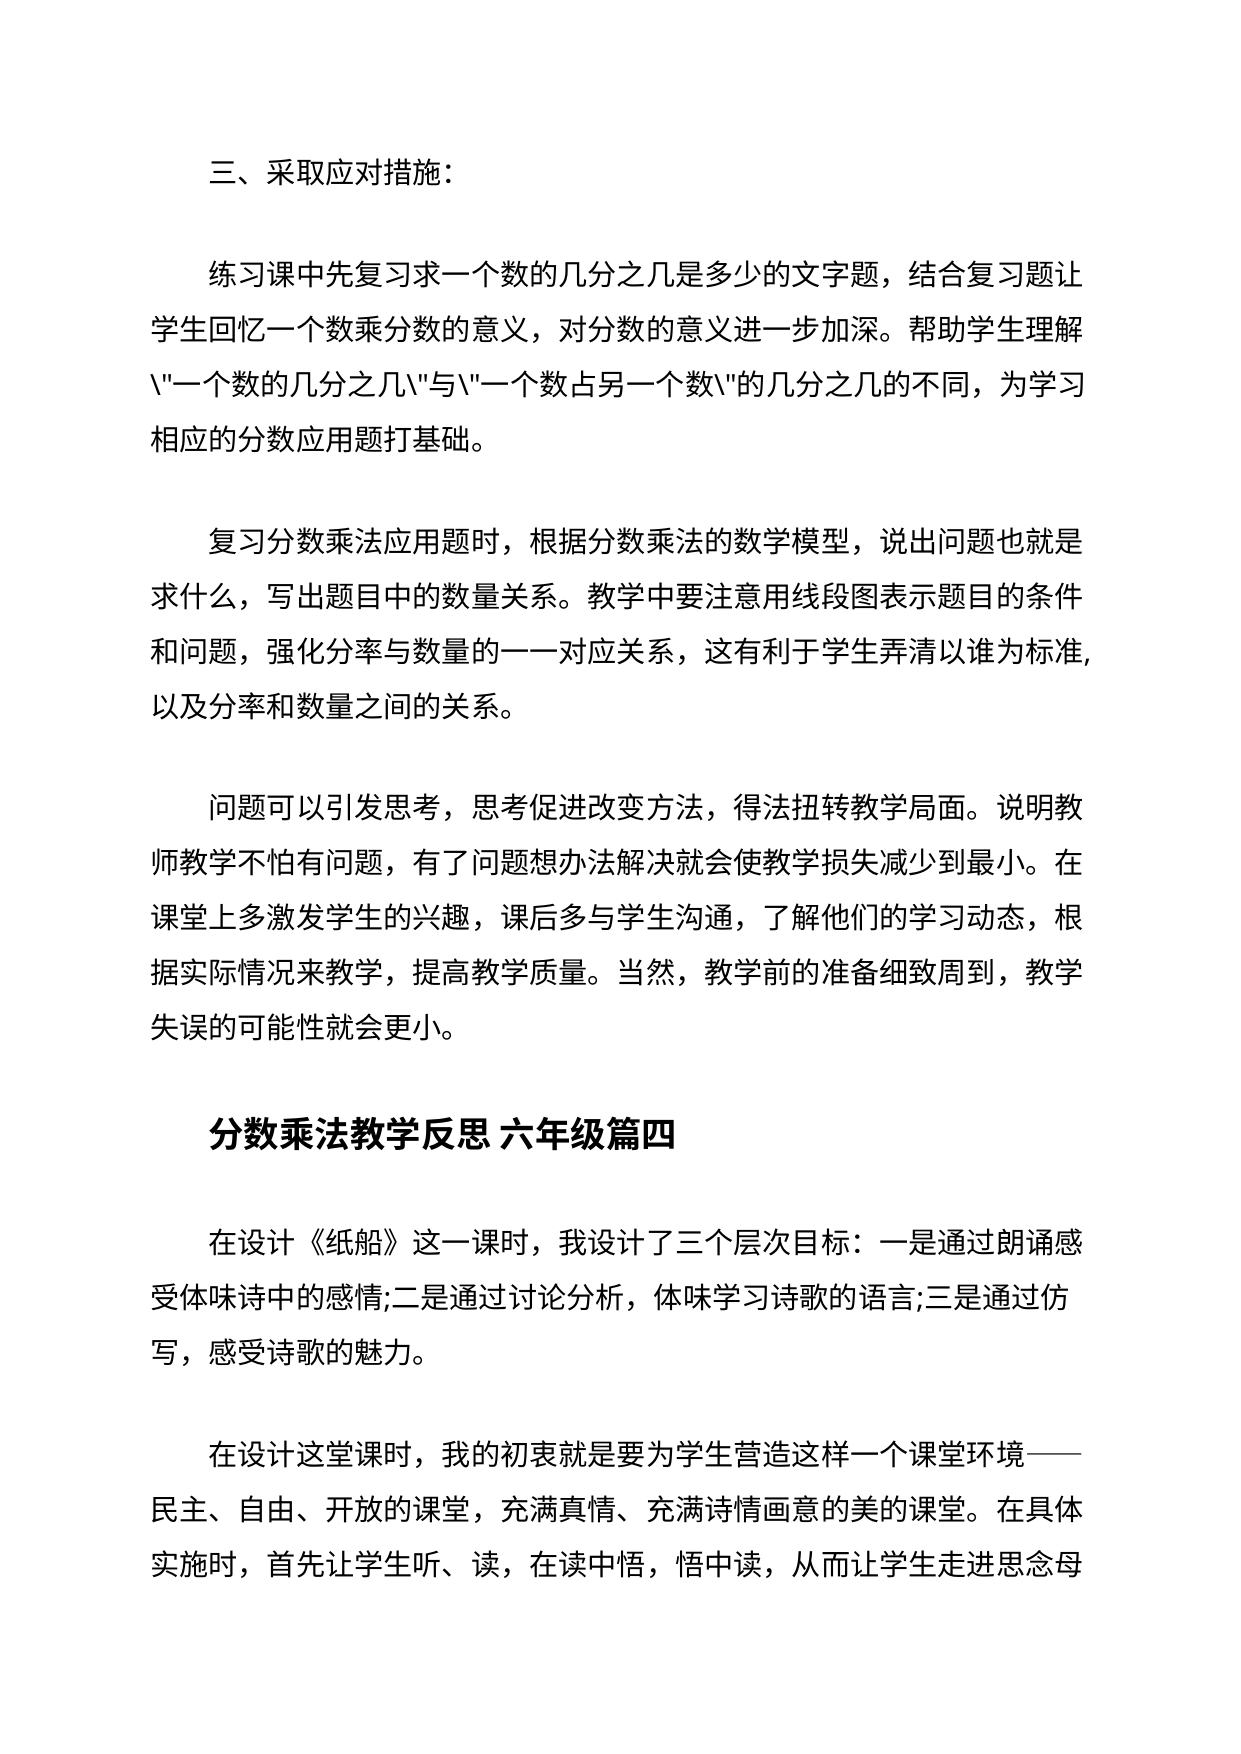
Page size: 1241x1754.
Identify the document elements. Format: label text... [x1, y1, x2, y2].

text 复习分数乘法应用题时，根据分数乘法的数学模型，说出问题也就是求什么，写出题目中的数量关系。教学中要注意用线段图表示题目的条件和问题，强化分率与数量的一一对应关系，这有利于学生弄清以谁为标准,以及分率和数量之间的关系。 [150, 518, 1090, 725]
text 练习课中先复习求一个数的几分之几是多少的文字题，结合复习题让学生回忆一个数乘分数的意义，对分数的意义进一步加深。帮助学生理解\"一个数的几分之几\"与\"一个数占另一个数\"的几分之几的不同，为学习相应的分数应用题打基础。 [150, 252, 1090, 459]
text 分数乘法教学反思 六年级篇四 [150, 1106, 1090, 1157]
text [150, 1431, 1090, 1583]
text 在设计《纸船》这一课时，我设计了三个层次目标：一是通过朗诵感受体味诗中的感情;二是通过讨论分析，体味学习诗歌的语言;三是通过仿写，感受诗歌的魅力。 [150, 1220, 1090, 1372]
text 问题可以引发思考，思考促进改变方法，得法扭转教学局面。说明教师教学不怕有问题，有了问题想办法解决就会使教学损失减少到最小。在课堂上多激发学生的兴趣，课后多与学生沟通，了解他们的学习动态，根据实际情况来教学，提高教学质量。当然，教学前的准备细致周到，教学失误的可能性就会更小。 [150, 785, 1090, 1047]
text 三、采取应对措施： [150, 150, 1090, 192]
